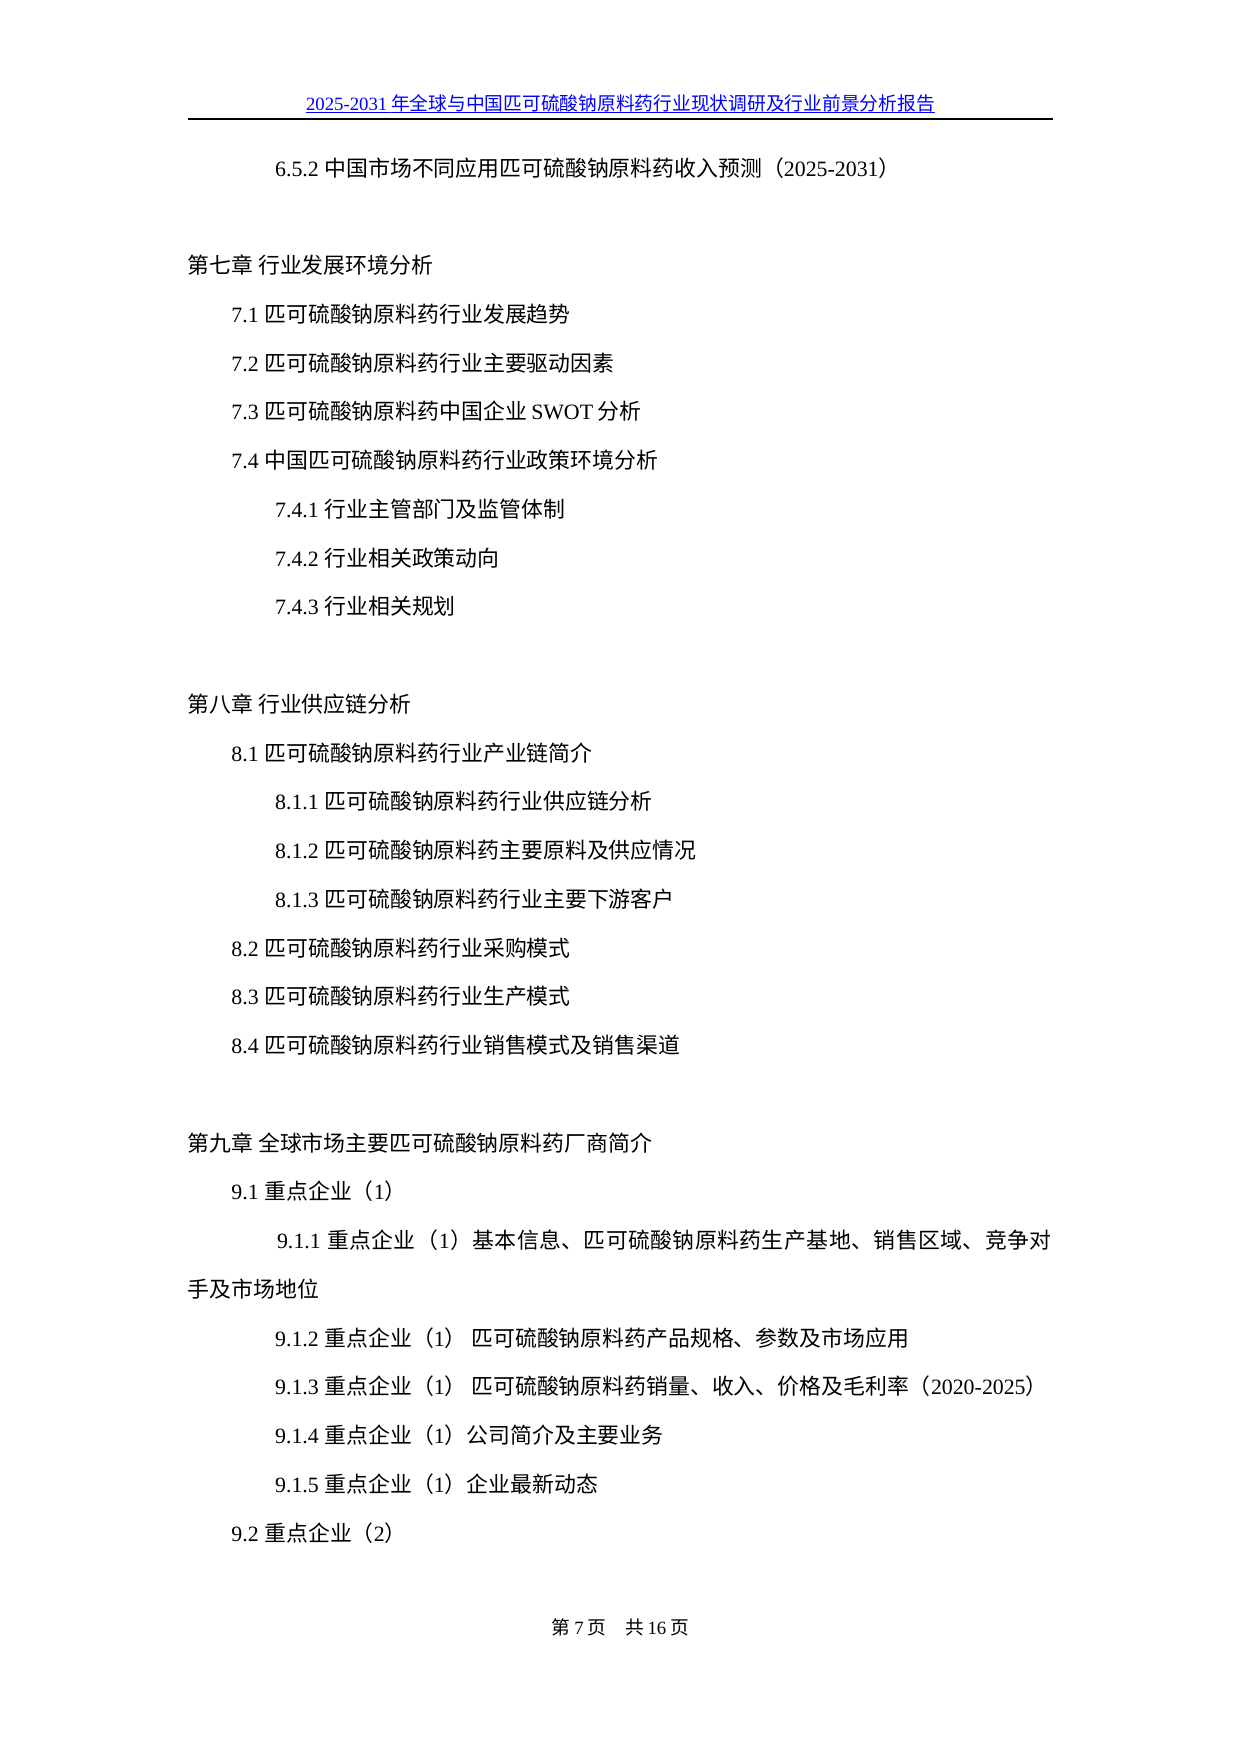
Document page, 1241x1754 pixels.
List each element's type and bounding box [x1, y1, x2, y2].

text [187, 150, 1053, 1548]
